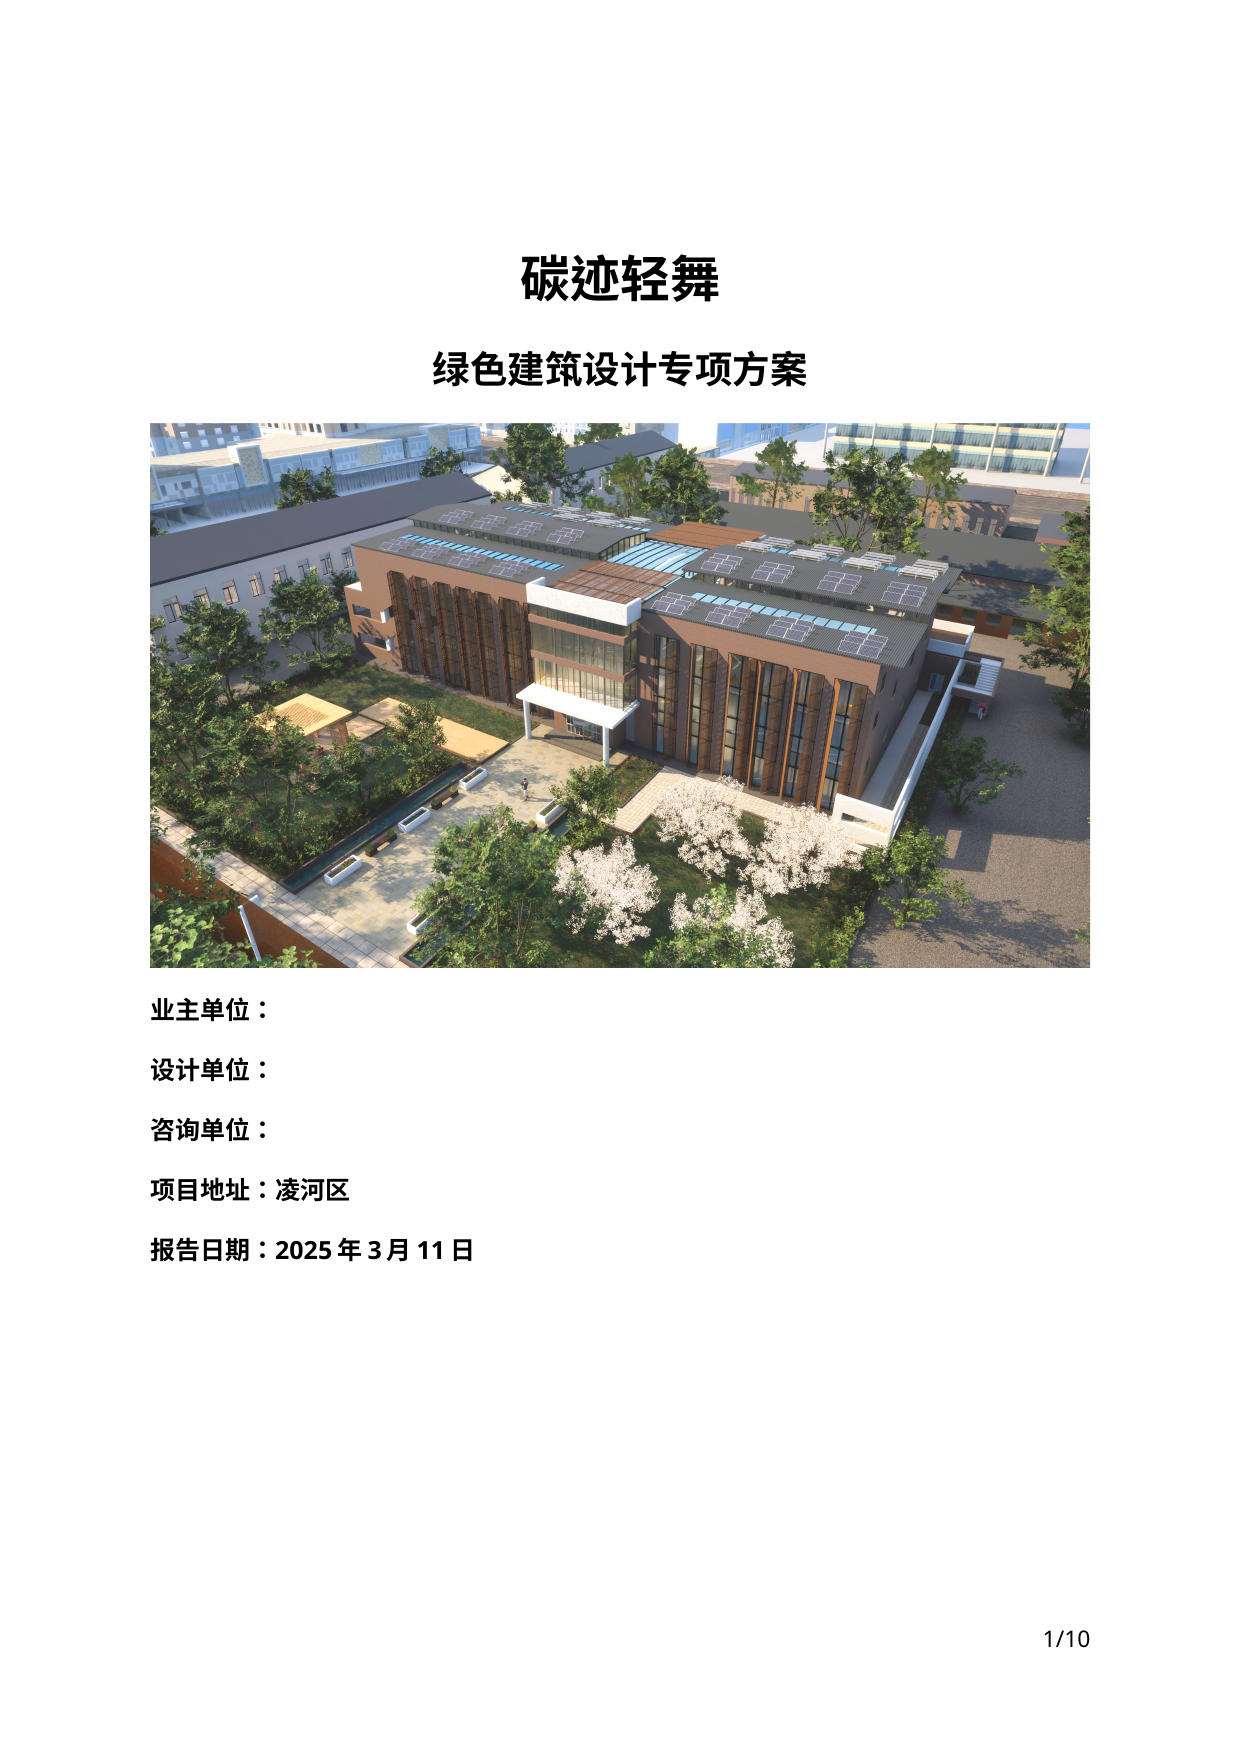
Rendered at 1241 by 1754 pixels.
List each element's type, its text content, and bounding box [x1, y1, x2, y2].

text 碳迹轻舞 [150, 244, 1090, 313]
text 报告日期：2025年3月11日 [150, 1233, 1090, 1267]
text 绿色建筑设计专项方案 [150, 344, 1090, 395]
picture [150, 423, 1091, 968]
text 业主单位： [150, 993, 1090, 1027]
text 项目地址：凌河区 [150, 1173, 1090, 1207]
text 设计单位： [150, 1053, 1090, 1087]
text 咨询单位： [150, 1113, 1090, 1147]
